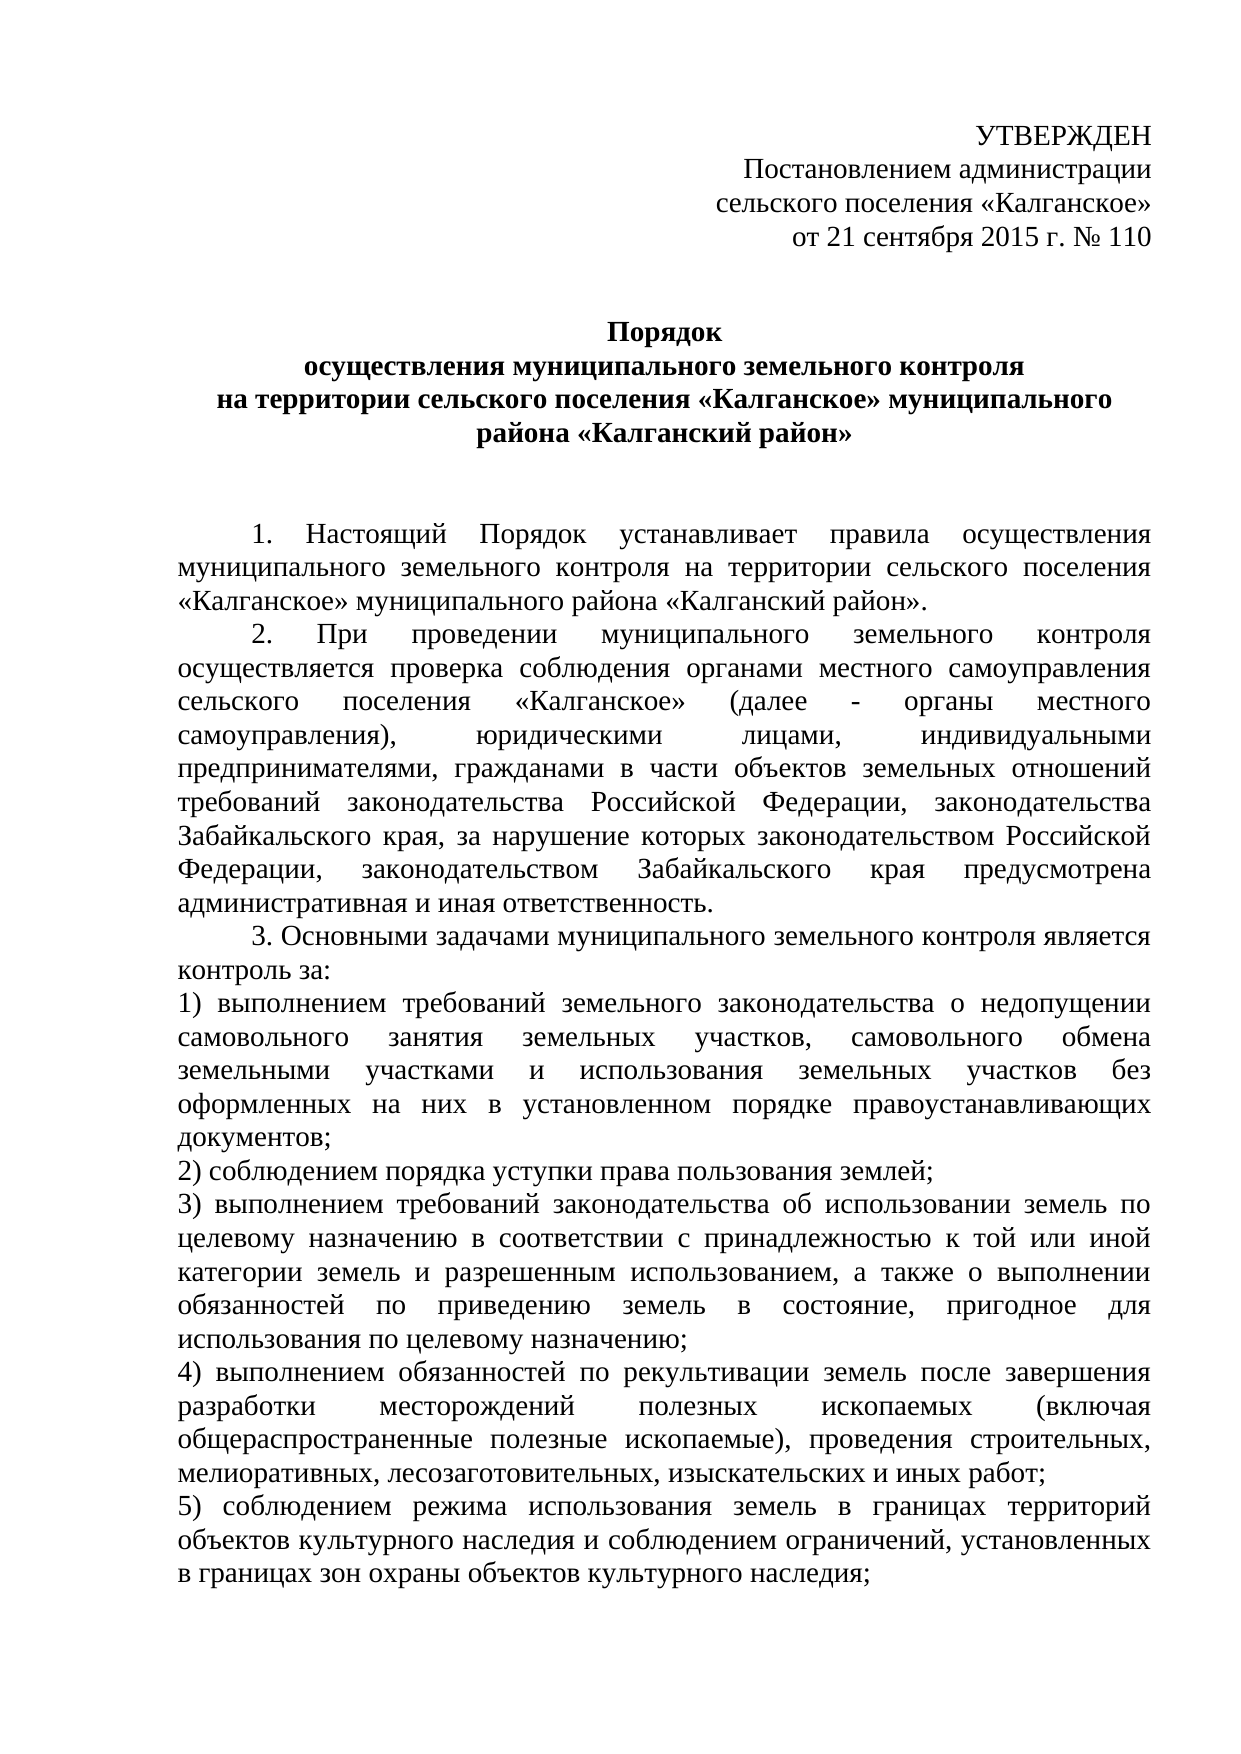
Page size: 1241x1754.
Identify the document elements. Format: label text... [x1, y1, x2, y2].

text 5) соблюдением режима использования земель в границах территорий объектов культурного наследия и соблюдением ограничений, установленных в границах зон охраны объектов культурного наследия; [177, 1488, 1152, 1589]
text 1) выполнением требований земельного законодательства о недопущении самовольного занятия земельных участков, самовольного обмена земельными участками и использования земельных участков без оформленных на них в установленном порядке правоустанавливающих документов; [177, 985, 1152, 1153]
text осуществления муниципального земельного контроля [177, 348, 1152, 382]
text 3. Основными задачами муниципального земельного контроля является контроль за: [177, 918, 1152, 985]
text 4) выполнением обязанностей по рекультивации земель после завершения разработки месторождений полезных ископаемых (включая общераспространенные полезные ископаемые), проведения строительных, мелиоративных, лесозаготовительных, изыскательских и иных работ; [177, 1354, 1152, 1488]
text сельского поселения «Калганское» [177, 185, 1152, 219]
text от 21 сентября 2015 г. № 110 [177, 219, 1152, 252]
text на территории сельского поселения «Калганское» муниципального района «Калганский район» [177, 382, 1152, 449]
text 1. Настоящий Порядок устанавливает правила осуществления муниципального земельного контроля на территории сельского поселения «Калганское» муниципального района «Калганский район». [177, 516, 1152, 616]
text 2. При проведении муниципального земельного контроля осуществляется проверка соблюдения органами местного самоуправления сельского поселения «Калганское» (далее - органы местного самоуправления), юридическими лицами, индивидуальными предпринимателями, гражданами в части объектов земельных отношений требований законодательства Российской Федерации, законодательства Забайкальского края, за нарушение которых законодательством Российской Федерации, законодательством Забайкальского края предусмотрена административная и иная ответственность. [177, 616, 1152, 918]
text Постановлением администрации [177, 152, 1152, 185]
text УТВЕРЖДЕН [177, 118, 1152, 152]
text 2) соблюдением порядка уступки права пользования землей; [177, 1153, 1152, 1187]
text Порядок [177, 314, 1152, 348]
text 3) выполнением требований законодательства об использовании земель по целевому назначению в соответствии с принадлежностью к той или иной категории земель и разрешенным использованием, а также о выполнении обязанностей по приведению земель в состояние, пригодное для использования по целевому назначению; [177, 1187, 1152, 1354]
